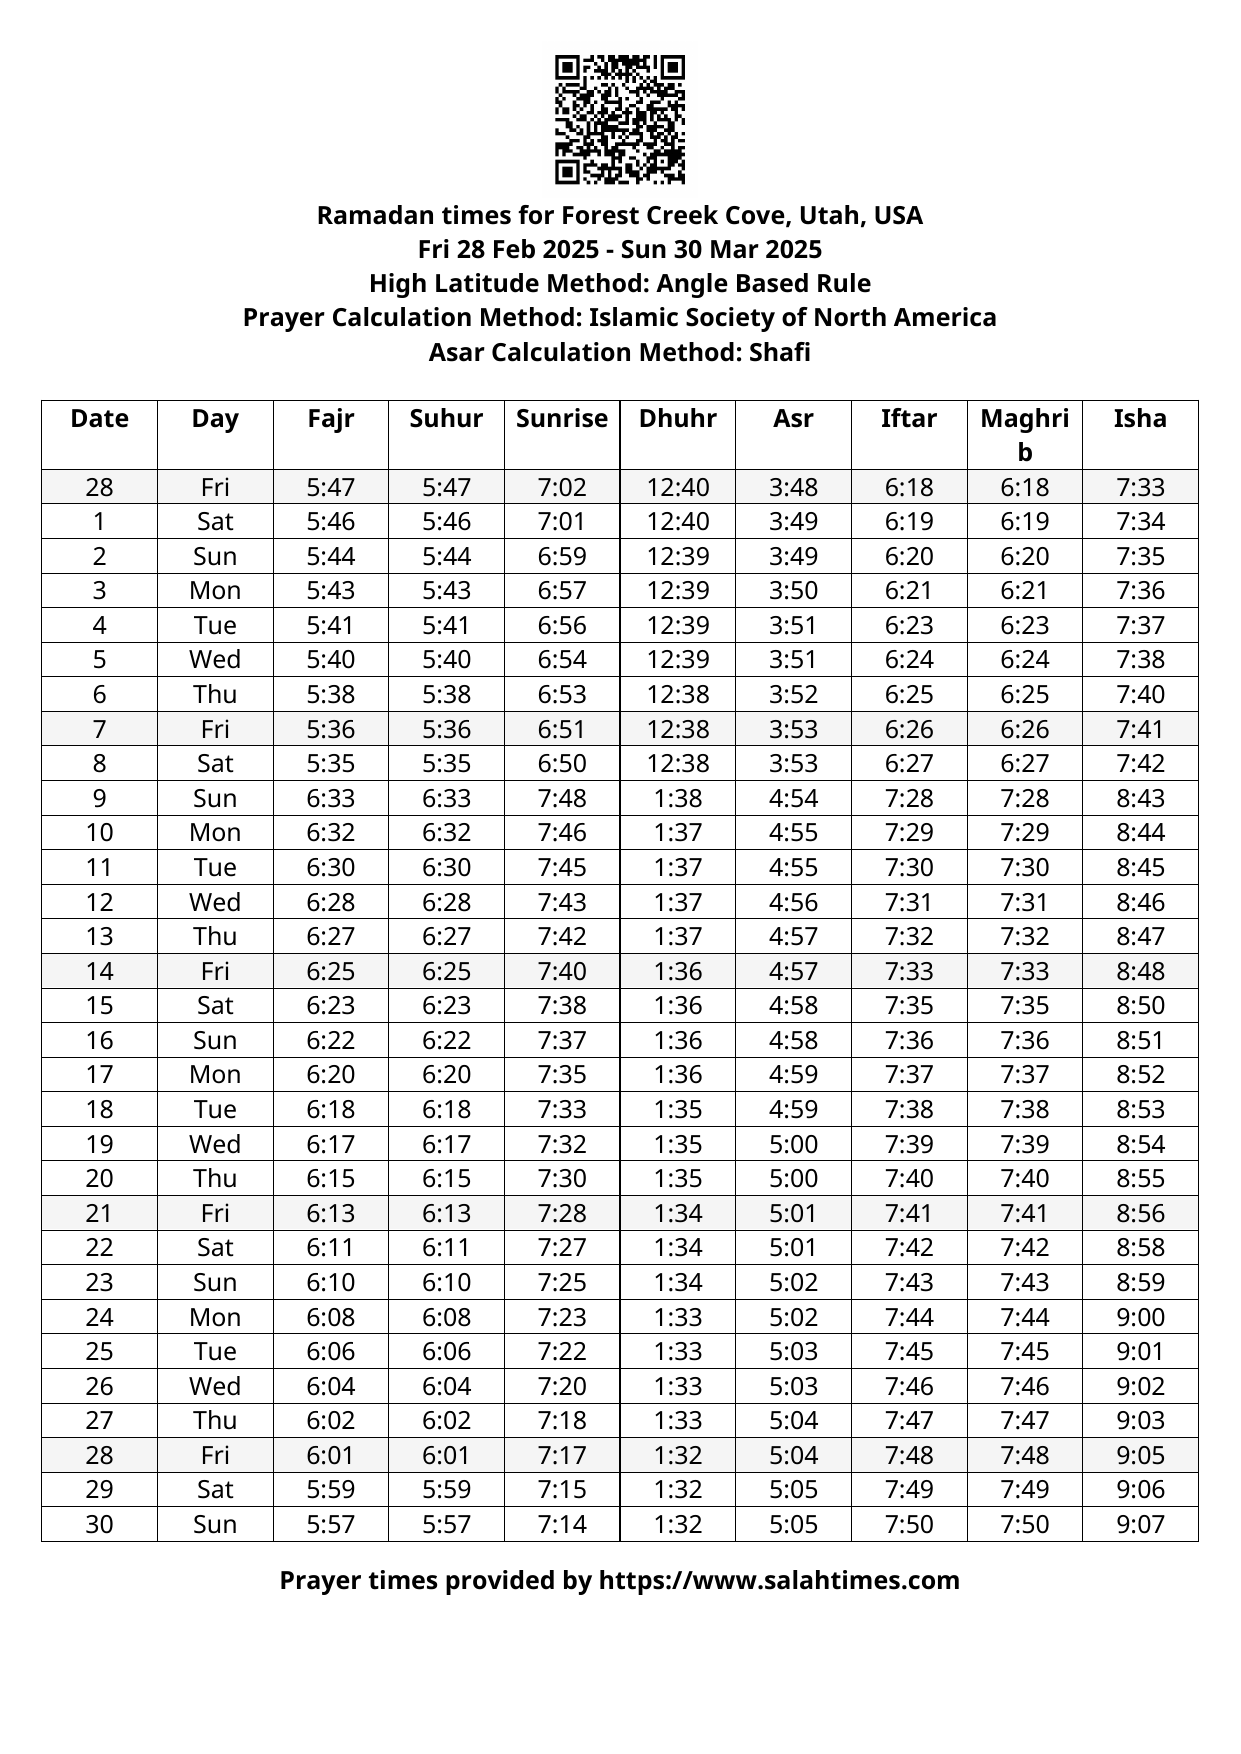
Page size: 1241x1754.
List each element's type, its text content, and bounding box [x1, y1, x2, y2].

table_cell 7:38 [1083, 643, 1198, 676]
table_cell Fri [158, 954, 273, 987]
table_header Asr [736, 401, 851, 469]
table_cell 6:06 [389, 1334, 504, 1368]
table_cell 8:43 [1083, 781, 1198, 814]
table_cell 1:33 [621, 1300, 735, 1333]
table_cell Wed [158, 885, 273, 918]
table_cell 7:43 [852, 1265, 967, 1299]
table_cell 6:22 [389, 1023, 504, 1057]
table_cell Sat [158, 1231, 273, 1264]
table_cell 7:30 [968, 850, 1082, 884]
table_cell 6:20 [389, 1058, 504, 1091]
table_header Iftar [852, 401, 967, 469]
table_cell 4:54 [736, 781, 851, 814]
table_cell 5:03 [736, 1369, 851, 1402]
table_cell Tue [158, 1334, 273, 1368]
table_cell 7:40 [852, 1161, 967, 1195]
table_cell 6:59 [505, 539, 619, 572]
table_cell 5:00 [736, 1127, 851, 1160]
table_cell 3:51 [736, 643, 851, 676]
table_cell 7:46 [852, 1369, 967, 1402]
table_cell 7:46 [968, 1369, 1082, 1402]
table_cell 6:13 [389, 1196, 504, 1229]
table_cell 6:18 [274, 1092, 388, 1126]
table_cell Wed [158, 1369, 273, 1402]
table_cell 4:59 [736, 1058, 851, 1091]
table_cell Sat [158, 504, 273, 538]
table_cell 6:13 [274, 1196, 388, 1229]
table_cell 7:20 [505, 1369, 619, 1402]
table_cell 1:37 [621, 850, 735, 884]
table_cell 7:43 [968, 1265, 1082, 1299]
table_cell 6:10 [389, 1265, 504, 1299]
table_cell 21 [42, 1196, 157, 1229]
table_cell 6:24 [968, 643, 1082, 676]
table_cell 5:57 [274, 1507, 388, 1541]
table_cell 9:07 [1083, 1507, 1198, 1541]
table_cell 6:15 [274, 1161, 388, 1195]
table_cell 1:36 [621, 1058, 735, 1091]
table_cell 1:35 [621, 1127, 735, 1160]
table_cell 6:27 [852, 746, 967, 780]
text High Latitude Method: Angle Based Rule [42, 266, 1198, 300]
table_cell Mon [158, 574, 273, 607]
table_cell 6:18 [852, 470, 967, 503]
table_cell Sat [158, 746, 273, 780]
text Fri 28 Feb 2025 - Sun 30 Mar 2025 [42, 232, 1198, 266]
table_cell 8:47 [1083, 919, 1198, 953]
table_cell 25 [42, 1334, 157, 1368]
table_cell Mon [158, 816, 273, 849]
table_cell 12:38 [621, 746, 735, 780]
table_cell 7:01 [505, 504, 619, 538]
table_cell 11 [42, 850, 157, 884]
table_cell 6:11 [389, 1231, 504, 1264]
table_cell 1:35 [621, 1092, 735, 1126]
table_cell 6:11 [274, 1231, 388, 1264]
table_cell 7:30 [505, 1161, 619, 1195]
table_cell 5:38 [274, 677, 388, 711]
table_cell 8:53 [1083, 1092, 1198, 1126]
table_cell 7:33 [1083, 470, 1198, 503]
table_cell 5:40 [389, 643, 504, 676]
table_cell 9 [42, 781, 157, 814]
table_cell 10 [42, 816, 157, 849]
table_cell Fri [158, 712, 273, 745]
table_cell Thu [158, 1404, 273, 1437]
table_cell 6:56 [505, 608, 619, 642]
table_cell 7:37 [968, 1058, 1082, 1091]
table_cell 1:32 [621, 1438, 735, 1472]
table_cell 7:38 [852, 1092, 967, 1126]
table_cell 2 [42, 539, 157, 572]
table_cell 8:54 [1083, 1127, 1198, 1160]
table_cell 7:47 [852, 1404, 967, 1437]
table_cell 7:41 [1083, 712, 1198, 745]
table_cell 6:33 [389, 781, 504, 814]
table_cell 7:36 [968, 1023, 1082, 1057]
table_cell 19 [42, 1127, 157, 1160]
table_cell 1:37 [621, 816, 735, 849]
table_cell 6:32 [389, 816, 504, 849]
table_cell 7:40 [505, 954, 619, 987]
table_cell 6:19 [852, 504, 967, 538]
table_cell 8:52 [1083, 1058, 1198, 1091]
table_cell 7:37 [1083, 608, 1198, 642]
table_cell 3:49 [736, 504, 851, 538]
table_cell 6:30 [274, 850, 388, 884]
table_cell 3:52 [736, 677, 851, 711]
table_cell 9:00 [1083, 1300, 1198, 1333]
table_cell 5:59 [274, 1473, 388, 1506]
table_cell 7:38 [505, 989, 619, 1022]
table_cell 12 [42, 885, 157, 918]
table_cell 8:50 [1083, 989, 1198, 1022]
table_cell 7:30 [852, 850, 967, 884]
table_cell 6:18 [389, 1092, 504, 1126]
table_cell 7:45 [852, 1334, 967, 1368]
table_cell Sun [158, 781, 273, 814]
table_cell 7:35 [1083, 539, 1198, 572]
table_cell 6:57 [505, 574, 619, 607]
table_cell 9:03 [1083, 1404, 1198, 1437]
table_cell 6:20 [968, 539, 1082, 572]
table_cell 6:02 [274, 1404, 388, 1437]
table_cell 7:28 [968, 781, 1082, 814]
table_cell 7:46 [505, 816, 619, 849]
table_cell 6:27 [968, 746, 1082, 780]
table_cell 7:32 [968, 919, 1082, 953]
table_cell 5:47 [389, 470, 504, 503]
table_cell 7:36 [852, 1023, 967, 1057]
table_cell 1:33 [621, 1404, 735, 1437]
table_cell 5:01 [736, 1231, 851, 1264]
table_cell 9:06 [1083, 1473, 1198, 1506]
table_cell 4:59 [736, 1092, 851, 1126]
table_cell 7:29 [968, 816, 1082, 849]
table_cell 7:31 [968, 885, 1082, 918]
table_cell 7:23 [505, 1300, 619, 1333]
table_cell Tue [158, 1092, 273, 1126]
table_cell 7:29 [852, 816, 967, 849]
table_cell 7:15 [505, 1473, 619, 1506]
table_cell 5:02 [736, 1265, 851, 1299]
table_cell 6:25 [852, 677, 967, 711]
table_cell Sat [158, 989, 273, 1022]
table_cell 6:01 [274, 1438, 388, 1472]
table_cell 7:34 [1083, 504, 1198, 538]
table_cell 7:14 [505, 1507, 619, 1541]
table_cell 5:01 [736, 1196, 851, 1229]
table_cell 6:28 [274, 885, 388, 918]
table_cell 7:32 [505, 1127, 619, 1160]
table_cell Sat [158, 1473, 273, 1506]
table_cell 28 [42, 470, 157, 503]
table_header Maghrib [968, 401, 1082, 469]
table_cell 6:20 [852, 539, 967, 572]
table_cell 8:58 [1083, 1231, 1198, 1264]
table_cell 8:55 [1083, 1161, 1198, 1195]
table_cell 9:02 [1083, 1369, 1198, 1402]
table_cell 6:27 [389, 919, 504, 953]
text Ramadan times for Forest Creek Cove, Utah, USA [42, 198, 1198, 232]
table_cell 24 [42, 1300, 157, 1333]
table_cell 12:38 [621, 712, 735, 745]
table_header Fajr [274, 401, 388, 469]
table_cell 12:39 [621, 574, 735, 607]
table_cell 5:36 [389, 712, 504, 745]
table_cell 14 [42, 954, 157, 987]
table_cell 6:21 [968, 574, 1082, 607]
table_cell 4:57 [736, 954, 851, 987]
table_cell Sun [158, 1265, 273, 1299]
table_header Sunrise [505, 401, 619, 469]
table_cell Fri [158, 1196, 273, 1229]
table_cell 7:44 [968, 1300, 1082, 1333]
text Prayer Calculation Method: Islamic Society of North America [42, 300, 1198, 334]
table_cell 7:18 [505, 1404, 619, 1437]
table_cell 12:39 [621, 643, 735, 676]
table_cell Wed [158, 643, 273, 676]
table_cell 1:38 [621, 781, 735, 814]
table_cell 3 [42, 574, 157, 607]
table_cell 6:20 [274, 1058, 388, 1091]
table_cell 6:25 [389, 954, 504, 987]
table_cell 7:25 [505, 1265, 619, 1299]
table_cell 7:48 [852, 1438, 967, 1472]
table_cell 6:08 [389, 1300, 504, 1333]
table_cell 15 [42, 989, 157, 1022]
table_cell Tue [158, 608, 273, 642]
table_cell 22 [42, 1231, 157, 1264]
table_cell Wed [158, 1127, 273, 1160]
table_cell 9:05 [1083, 1438, 1198, 1472]
table_cell 5:02 [736, 1300, 851, 1333]
table_cell 12:39 [621, 539, 735, 572]
table_cell 6:10 [274, 1265, 388, 1299]
table_cell 7:41 [852, 1196, 967, 1229]
table_cell 7:27 [505, 1231, 619, 1264]
table_cell 6:25 [968, 677, 1082, 711]
table_cell 6:23 [852, 608, 967, 642]
table_cell 3:48 [736, 470, 851, 503]
table_cell 4:58 [736, 989, 851, 1022]
table_cell Sun [158, 539, 273, 572]
table_cell 4:58 [736, 1023, 851, 1057]
table_cell 7:02 [505, 470, 619, 503]
table_cell 6:26 [852, 712, 967, 745]
table_cell 5 [42, 643, 157, 676]
picture [542, 41, 699, 198]
table_cell Sun [158, 1507, 273, 1541]
table_cell 6:18 [968, 470, 1082, 503]
table_cell 6:23 [389, 989, 504, 1022]
table_cell 5:41 [274, 608, 388, 642]
table_cell 8:56 [1083, 1196, 1198, 1229]
table_cell 6:06 [274, 1334, 388, 1368]
table_cell 7:44 [852, 1300, 967, 1333]
table_cell 7:45 [505, 850, 619, 884]
table_cell 7:17 [505, 1438, 619, 1472]
table_cell Thu [158, 677, 273, 711]
table_cell 6:23 [274, 989, 388, 1022]
table_cell 8:51 [1083, 1023, 1198, 1057]
table_header Day [158, 401, 273, 469]
table_cell 17 [42, 1058, 157, 1091]
table_cell 29 [42, 1473, 157, 1506]
table_cell 18 [42, 1092, 157, 1126]
table_cell 5:44 [274, 539, 388, 572]
table_cell 5:03 [736, 1334, 851, 1368]
table_cell 12:39 [621, 608, 735, 642]
table_cell 8:48 [1083, 954, 1198, 987]
table_cell 9:01 [1083, 1334, 1198, 1368]
table_cell 7:49 [852, 1473, 967, 1506]
table_cell 7:39 [968, 1127, 1082, 1160]
table_cell 6:30 [389, 850, 504, 884]
table_cell 6:51 [505, 712, 619, 745]
text Prayer times provided by https://www.salahtimes.com [42, 1563, 1198, 1597]
table_cell 1:32 [621, 1507, 735, 1541]
table_cell 7:28 [852, 781, 967, 814]
table_cell 7:37 [505, 1023, 619, 1057]
table_cell 13 [42, 919, 157, 953]
table_cell 1:37 [621, 885, 735, 918]
table_cell 7 [42, 712, 157, 745]
table_cell 6 [42, 677, 157, 711]
table_cell 7:36 [1083, 574, 1198, 607]
table_cell 7:47 [968, 1404, 1082, 1437]
table_cell 6:08 [274, 1300, 388, 1333]
table_cell 1:34 [621, 1196, 735, 1229]
table_cell 5:47 [274, 470, 388, 503]
table_cell 7:35 [852, 989, 967, 1022]
table_cell 7:42 [968, 1231, 1082, 1264]
table_cell 23 [42, 1265, 157, 1299]
table_cell 6:28 [389, 885, 504, 918]
table_cell 8 [42, 746, 157, 780]
table_cell 7:48 [505, 781, 619, 814]
table_cell 7:39 [852, 1127, 967, 1160]
table_cell 1:32 [621, 1473, 735, 1506]
table_cell 7:43 [505, 885, 619, 918]
table_cell 1:34 [621, 1231, 735, 1264]
table_cell 26 [42, 1369, 157, 1402]
table_cell 5:04 [736, 1404, 851, 1437]
table_cell 12:40 [621, 504, 735, 538]
table_cell 7:31 [852, 885, 967, 918]
table_cell 7:42 [1083, 746, 1198, 780]
table_cell 16 [42, 1023, 157, 1057]
table_cell Fri [158, 1438, 273, 1472]
table_cell 6:17 [274, 1127, 388, 1160]
table_cell 7:50 [852, 1507, 967, 1541]
table_cell 3:53 [736, 746, 851, 780]
table_cell 5:38 [389, 677, 504, 711]
table_cell 7:35 [968, 989, 1082, 1022]
table_cell 7:28 [505, 1196, 619, 1229]
table_cell Sun [158, 1023, 273, 1057]
table_cell 6:54 [505, 643, 619, 676]
table_cell 8:59 [1083, 1265, 1198, 1299]
table_cell 7:42 [852, 1231, 967, 1264]
table_cell 5:46 [389, 504, 504, 538]
table_cell 5:40 [274, 643, 388, 676]
table_cell 1:36 [621, 1023, 735, 1057]
table_cell Tue [158, 850, 273, 884]
table_cell 7:22 [505, 1334, 619, 1368]
table_cell 20 [42, 1161, 157, 1195]
table_cell 12:38 [621, 677, 735, 711]
table_cell 6:32 [274, 816, 388, 849]
table_cell 7:38 [968, 1092, 1082, 1126]
table_cell 7:48 [968, 1438, 1082, 1472]
table_cell 1:36 [621, 989, 735, 1022]
table_cell 7:45 [968, 1334, 1082, 1368]
table_cell 4:55 [736, 850, 851, 884]
table_cell 6:27 [274, 919, 388, 953]
table_cell 5:00 [736, 1161, 851, 1195]
table_header Date [42, 401, 157, 469]
table_cell 3:53 [736, 712, 851, 745]
table_cell 7:50 [968, 1507, 1082, 1541]
table_cell Fri [158, 470, 273, 503]
table_cell 3:49 [736, 539, 851, 572]
table_cell 6:01 [389, 1438, 504, 1472]
table_cell 12:40 [621, 470, 735, 503]
table_cell 6:33 [274, 781, 388, 814]
table_cell 7:40 [968, 1161, 1082, 1195]
table_cell 7:42 [505, 919, 619, 953]
table_cell 27 [42, 1404, 157, 1437]
table_cell 8:45 [1083, 850, 1198, 884]
table_cell 28 [42, 1438, 157, 1472]
table_cell 6:04 [389, 1369, 504, 1402]
table_cell 1:35 [621, 1161, 735, 1195]
table_cell 6:21 [852, 574, 967, 607]
table_cell 5:05 [736, 1473, 851, 1506]
table_cell 7:33 [852, 954, 967, 987]
table_cell 5:57 [389, 1507, 504, 1541]
table_cell 3:50 [736, 574, 851, 607]
table_header Suhur [389, 401, 504, 469]
table_cell 5:04 [736, 1438, 851, 1472]
table_cell 7:35 [505, 1058, 619, 1091]
table_header Isha [1083, 401, 1198, 469]
table_cell 5:43 [389, 574, 504, 607]
table_cell 7:41 [968, 1196, 1082, 1229]
table_cell 5:44 [389, 539, 504, 572]
table_cell 6:19 [968, 504, 1082, 538]
table_cell 5:36 [274, 712, 388, 745]
table_cell 7:33 [505, 1092, 619, 1126]
table_cell 6:22 [274, 1023, 388, 1057]
table_cell 1:36 [621, 954, 735, 987]
table_cell 6:26 [968, 712, 1082, 745]
table_cell 7:37 [852, 1058, 967, 1091]
table_cell 4:57 [736, 919, 851, 953]
table_cell 6:50 [505, 746, 619, 780]
table_cell 1:33 [621, 1369, 735, 1402]
table_cell Thu [158, 1161, 273, 1195]
text Asar Calculation Method: Shafi [42, 334, 1198, 368]
table_cell 6:02 [389, 1404, 504, 1437]
table_cell 7:49 [968, 1473, 1082, 1506]
table_cell 8:44 [1083, 816, 1198, 849]
table_cell 30 [42, 1507, 157, 1541]
table_cell 7:40 [1083, 677, 1198, 711]
table_cell 5:35 [274, 746, 388, 780]
table_cell Mon [158, 1300, 273, 1333]
table_cell 6:53 [505, 677, 619, 711]
table_cell 7:33 [968, 954, 1082, 987]
table_cell 6:23 [968, 608, 1082, 642]
table_cell 5:46 [274, 504, 388, 538]
table_cell 1:34 [621, 1265, 735, 1299]
table_cell 3:51 [736, 608, 851, 642]
table_cell 6:24 [852, 643, 967, 676]
table_cell 6:04 [274, 1369, 388, 1402]
table_cell 5:59 [389, 1473, 504, 1506]
table_cell 5:35 [389, 746, 504, 780]
table_cell 4:55 [736, 816, 851, 849]
table_cell 1 [42, 504, 157, 538]
table_cell Thu [158, 919, 273, 953]
table_cell Mon [158, 1058, 273, 1091]
table_cell 8:46 [1083, 885, 1198, 918]
table_cell 5:43 [274, 574, 388, 607]
table_cell 6:25 [274, 954, 388, 987]
table_cell 5:41 [389, 608, 504, 642]
table_cell 6:15 [389, 1161, 504, 1195]
table_header Dhuhr [621, 401, 735, 469]
table_cell 4:56 [736, 885, 851, 918]
table_cell 7:32 [852, 919, 967, 953]
table_cell 5:05 [736, 1507, 851, 1541]
table_cell 4 [42, 608, 157, 642]
table_cell 1:37 [621, 919, 735, 953]
table_cell 1:33 [621, 1334, 735, 1368]
table_cell 6:17 [389, 1127, 504, 1160]
